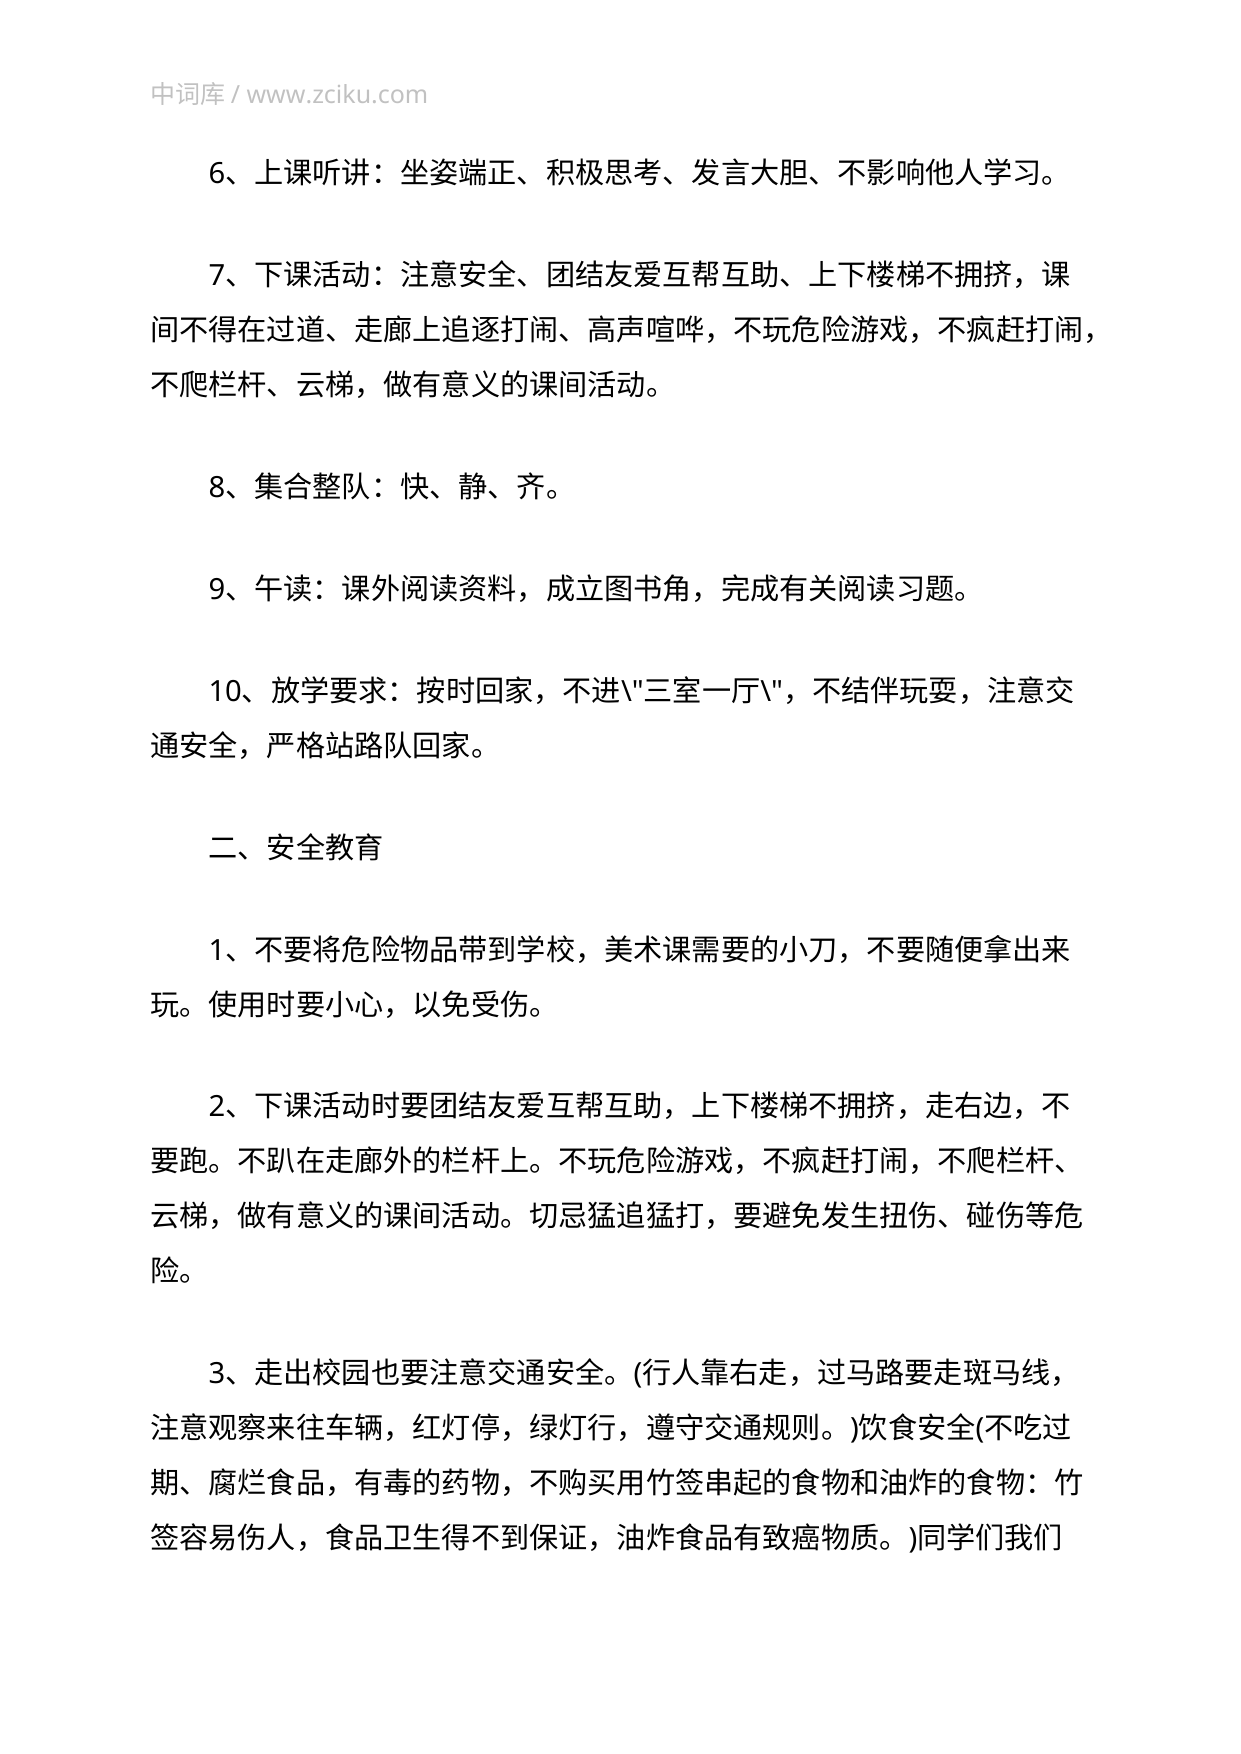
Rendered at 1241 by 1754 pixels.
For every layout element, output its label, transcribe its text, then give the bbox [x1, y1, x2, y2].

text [150, 1349, 1090, 1557]
text 9、午读：课外阅读资料，成立图书角，完成有关阅读习题。 [150, 566, 1090, 608]
text 1、不要将危险物品带到学校，美术课需要的小刀，不要随便拿出来玩。使用时要小心，以免受伤。 [150, 926, 1090, 1023]
text 10、放学要求：按时回家，不进\"三室一厅\"，不结伴玩耍，注意交通安全，严格站路队回家。 [150, 668, 1090, 765]
text 6、上课听讲：坐姿端正、积极思考、发言大胆、不影响他人学习。 [150, 150, 1090, 192]
text 8、集合整队：快、静、齐。 [150, 464, 1090, 506]
text 二、安全教育 [150, 824, 1090, 867]
text 2、下课活动时要团结友爱互帮互助，上下楼梯不拥挤，走右边，不要跑。不趴在走廊外的栏杆上。不玩危险游戏，不疯赶打闹，不爬栏杆、云梯，做有意义的课间活动。切忌猛追猛打，要避免发生扭伤、碰伤等危险。 [150, 1083, 1090, 1290]
text 7、下课活动：注意安全、团结友爱互帮互助、上下楼梯不拥挤，课间不得在过道、走廊上追逐打闹、高声喧哗，不玩危险游戏，不疯赶打闹，不爬栏杆、云梯，做有意义的课间活动。 [150, 252, 1090, 404]
